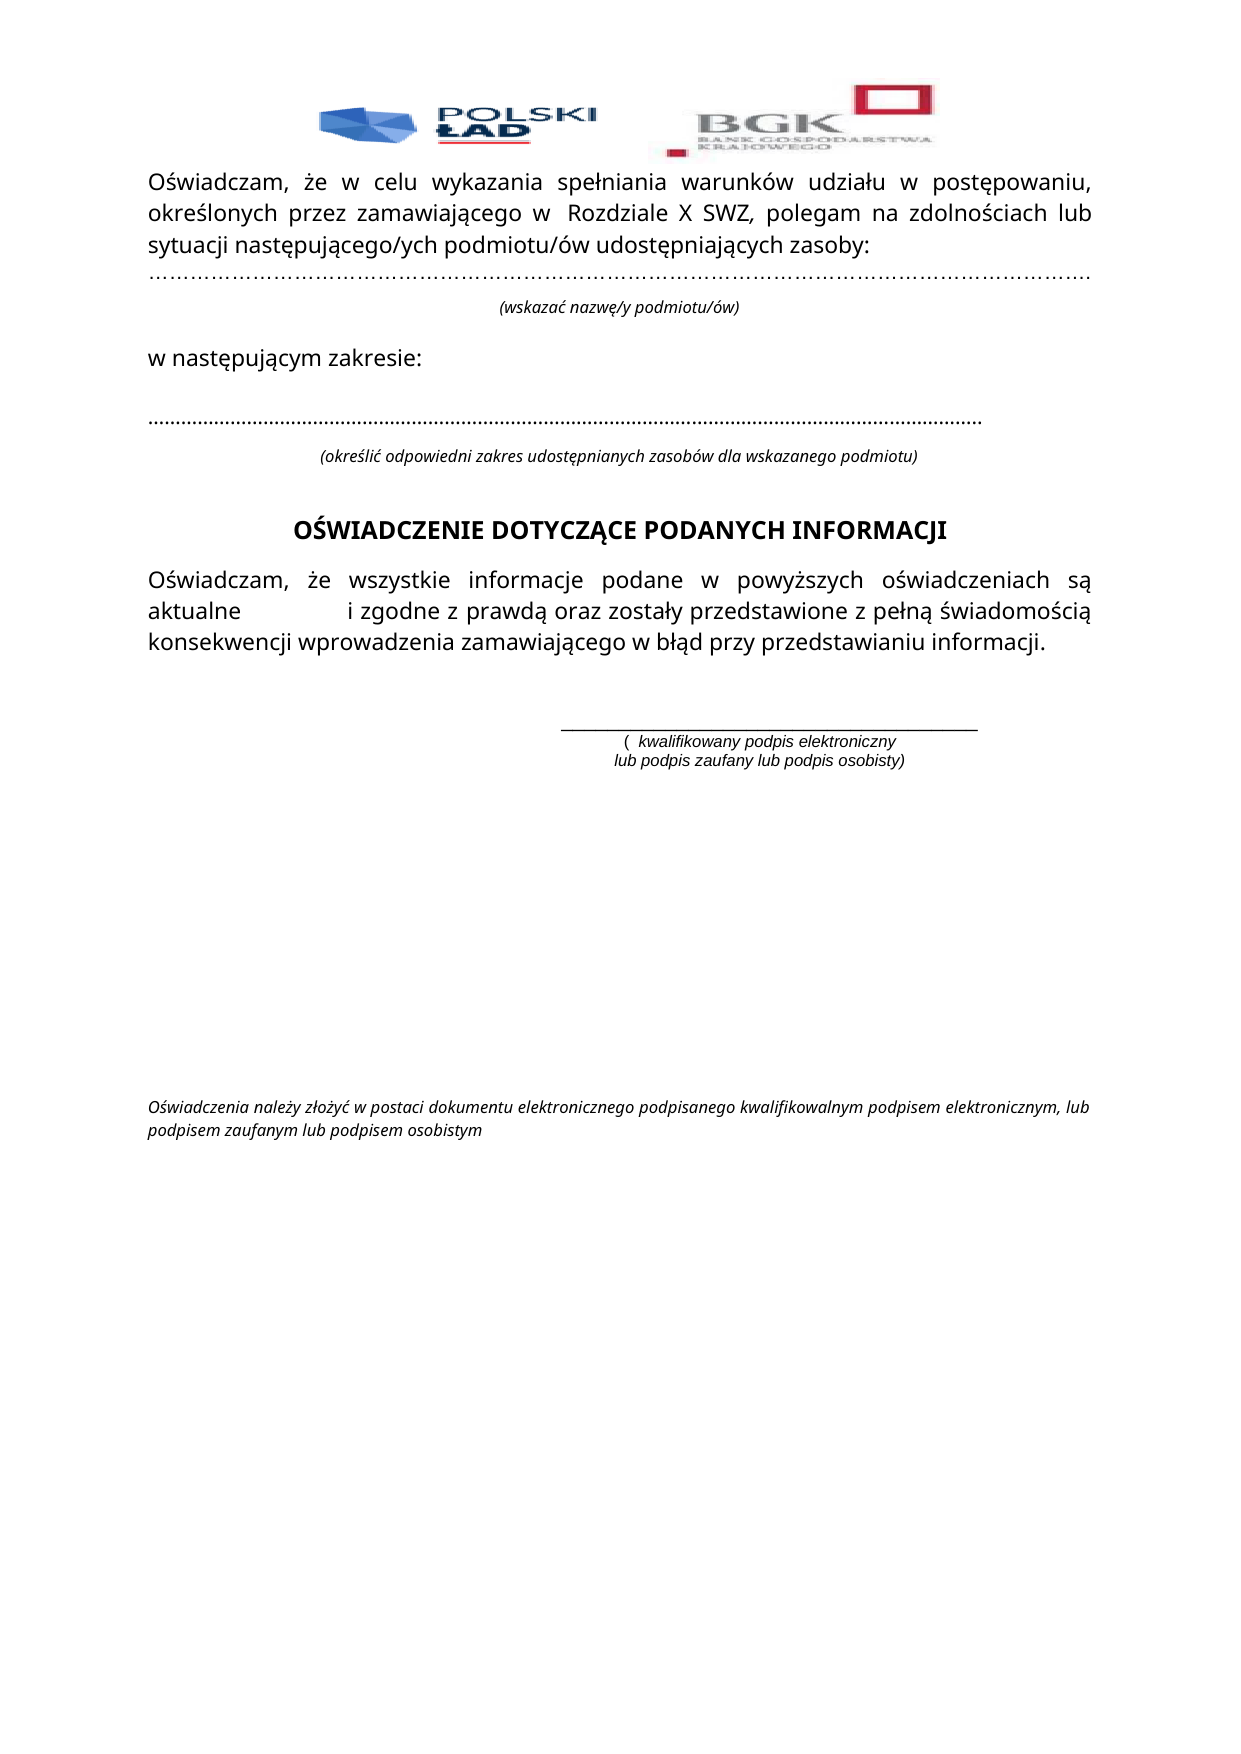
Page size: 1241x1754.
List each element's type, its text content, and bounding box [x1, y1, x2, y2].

text w następującym zakresie: [148, 342, 1093, 374]
text ………………………………………………………………………………………………………………………. [148, 260, 1093, 284]
text …………………………………………………………………………………………………………………………………….. [148, 402, 1093, 430]
text ____________________________________ [561, 708, 1093, 732]
text OŚWIADCZENIE DOTYCZĄCE PODANYCH INFORMACJI [148, 512, 1093, 547]
text Oświadczenia należy złożyć w postaci dokumentu elektronicznego podpisanego kwalifikowalnym podpisem elektronicznym, lub podpisem zaufanym lub podpisem osobistym [148, 1096, 1093, 1141]
picture [215, 73, 1026, 167]
text ( kwalifikowany podpis elektroniczny [428, 732, 1093, 751]
text lub podpis zaufany lub podpis osobisty) [428, 751, 1093, 770]
text (określić odpowiedni zakres udostępnianych zasobów dla wskazanego podmiotu) [148, 444, 1093, 467]
text (wskazać nazwę/y podmiotu/ów) [148, 296, 1093, 318]
text Oświadczam, że wszystkie informacje podane w powyższych oświadczeniach są aktualne i zgodne z prawdą oraz zostały przedstawione z pełną świadomością konsekwencji wprowadzenia zamawiającego w błąd przy przedstawianiu informacji. [148, 563, 1093, 657]
text Oświadczam, że w celu wykazania spełniania warunków udziału w postępowaniu, określonych przez zamawiającego w Rozdziale X SWZ, polegam na zdolnościach lub sytuacji następującego/ych podmiotu/ów udostępniających zasoby: [148, 166, 1093, 260]
